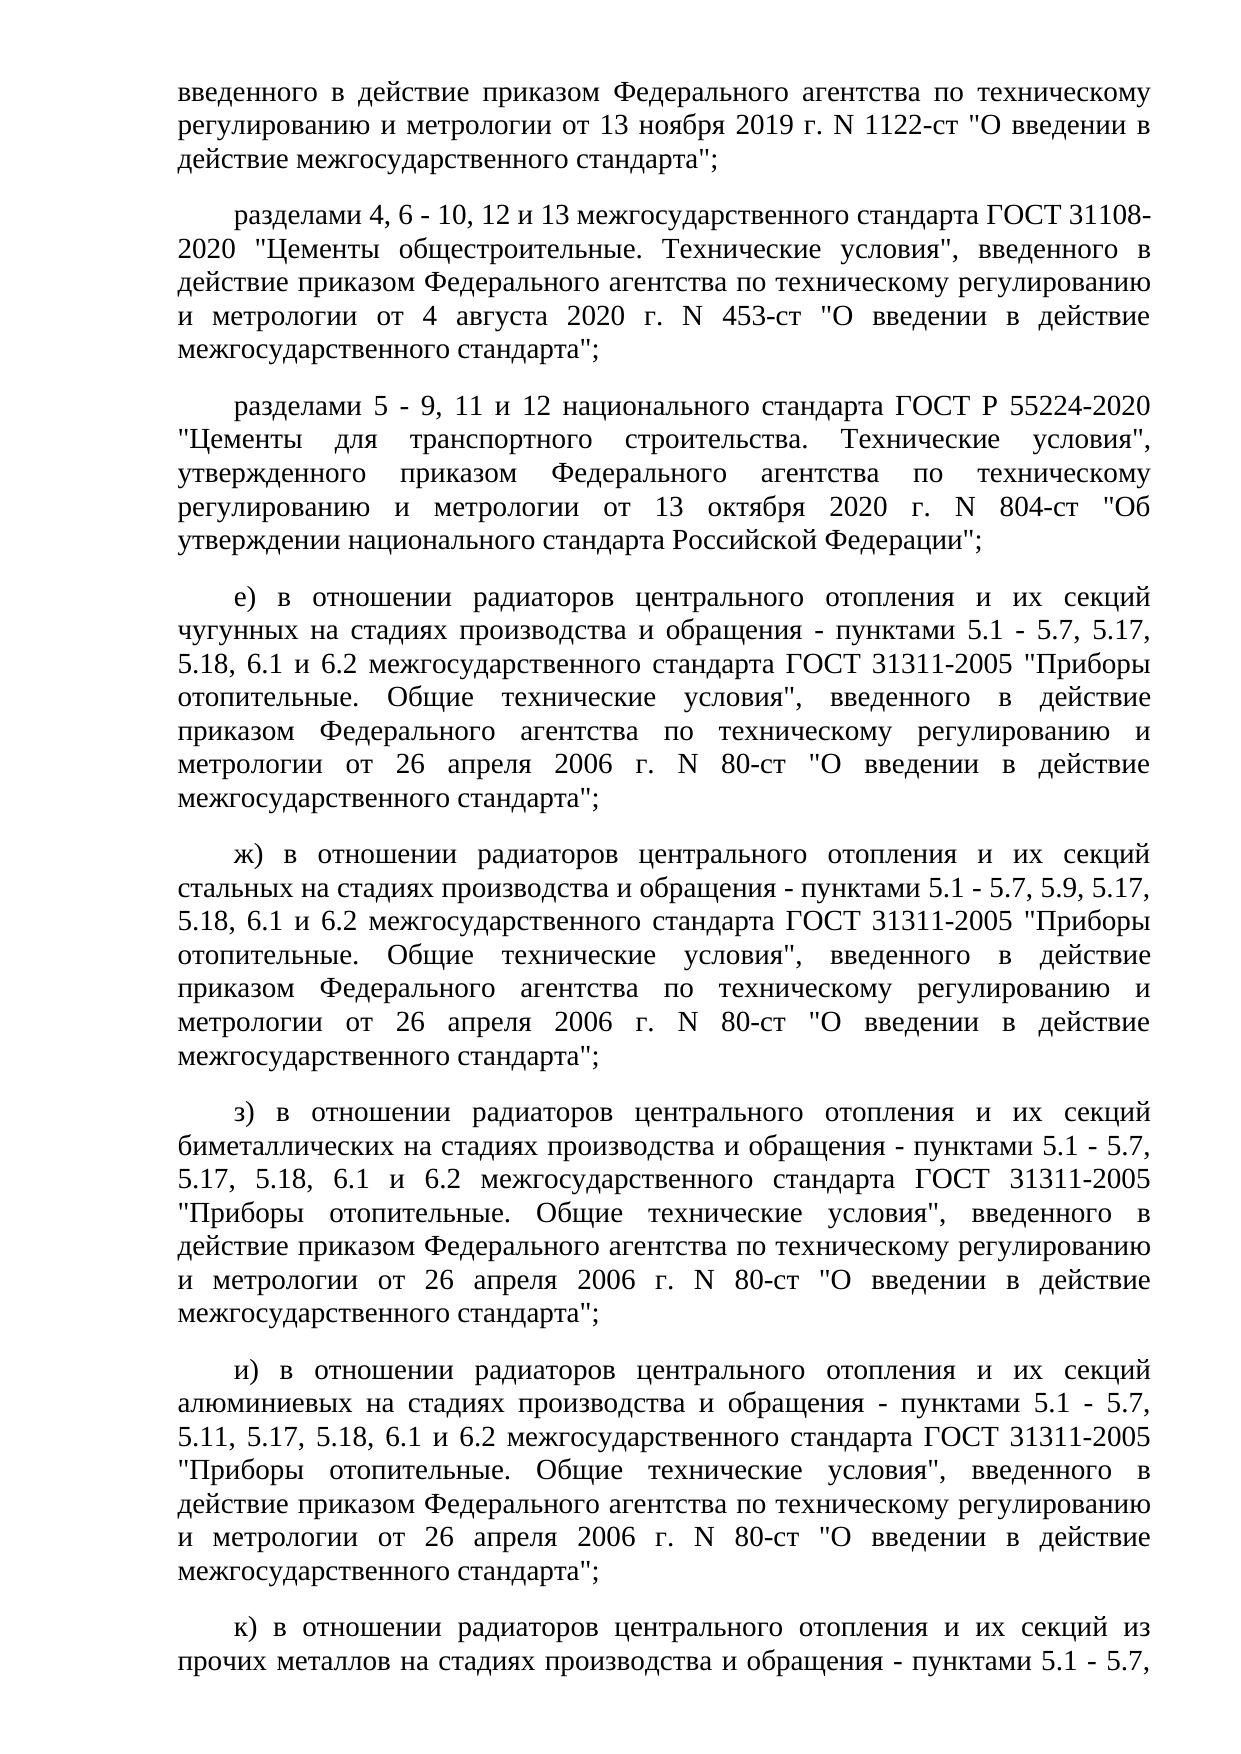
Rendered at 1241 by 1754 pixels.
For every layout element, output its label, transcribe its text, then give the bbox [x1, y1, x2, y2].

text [177, 1609, 1152, 1677]
text разделами 5 - 9, 11 и 12 национального стандарта ГОСТ Р 55224-2020 "Цементы для транспортного строительства. Технические условия", утвержденного приказом Федерального агентства по техническому регулированию и метрологии от 13 октября 2020 г. N 804-ст "Об утверждении национального стандарта Российской Федерации"; [177, 388, 1152, 556]
text е) в отношении радиаторов центрального отопления и их секций чугунных на стадиях производства и обращения - пунктами 5.1 - 5.7, 5.17, 5.18, 6.1 и 6.2 межгосударственного стандарта ГОСТ 31311-2005 "Приборы отопительные. Общие технические условия", введенного в действие приказом Федерального агентства по техническому регулированию и метрологии от 26 апреля 2006 г. N 80-ст "О введении в действие межгосударственного стандарта"; [177, 579, 1152, 813]
text разделами 4, 6 - 10, 12 и 13 межгосударственного стандарта ГОСТ 31108-2020 "Цементы общестроительные. Технические условия", введенного в действие приказом Федерального агентства по техническому регулированию и метрологии от 4 августа 2020 г. N 453-ст "О введении в действие межгосударственного стандарта"; [177, 197, 1152, 365]
text и) в отношении радиаторов центрального отопления и их секций алюминиевых на стадиях производства и обращения - пунктами 5.1 - 5.7, 5.11, 5.17, 5.18, 6.1 и 6.2 межгосударственного стандарта ГОСТ 31311-2005 "Приборы отопительные. Общие технические условия", введенного в действие приказом Федерального агентства по техническому регулированию и метрологии от 26 апреля 2006 г. N 80-ст "О введении в действие межгосударственного стандарта"; [177, 1352, 1152, 1587]
text ж) в отношении радиаторов центрального отопления и их секций стальных на стадиях производства и обращения - пунктами 5.1 - 5.7, 5.9, 5.17, 5.18, 6.1 и 6.2 межгосударственного стандарта ГОСТ 31311-2005 "Приборы отопительные. Общие технические условия", введенного в действие приказом Федерального агентства по техническому регулированию и метрологии от 26 апреля 2006 г. N 80-ст "О введении в действие межгосударственного стандарта"; [177, 836, 1152, 1071]
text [177, 74, 1152, 174]
text з) в отношении радиаторов центрального отопления и их секций биметаллических на стадиях производства и обращения - пунктами 5.1 - 5.7, 5.17, 5.18, 6.1 и 6.2 межгосударственного стандарта ГОСТ 31311-2005 "Приборы отопительные. Общие технические условия", введенного в действие приказом Федерального агентства по техническому регулированию и метрологии от 26 апреля 2006 г. N 80-ст "О введении в действие межгосударственного стандарта"; [177, 1094, 1152, 1329]
